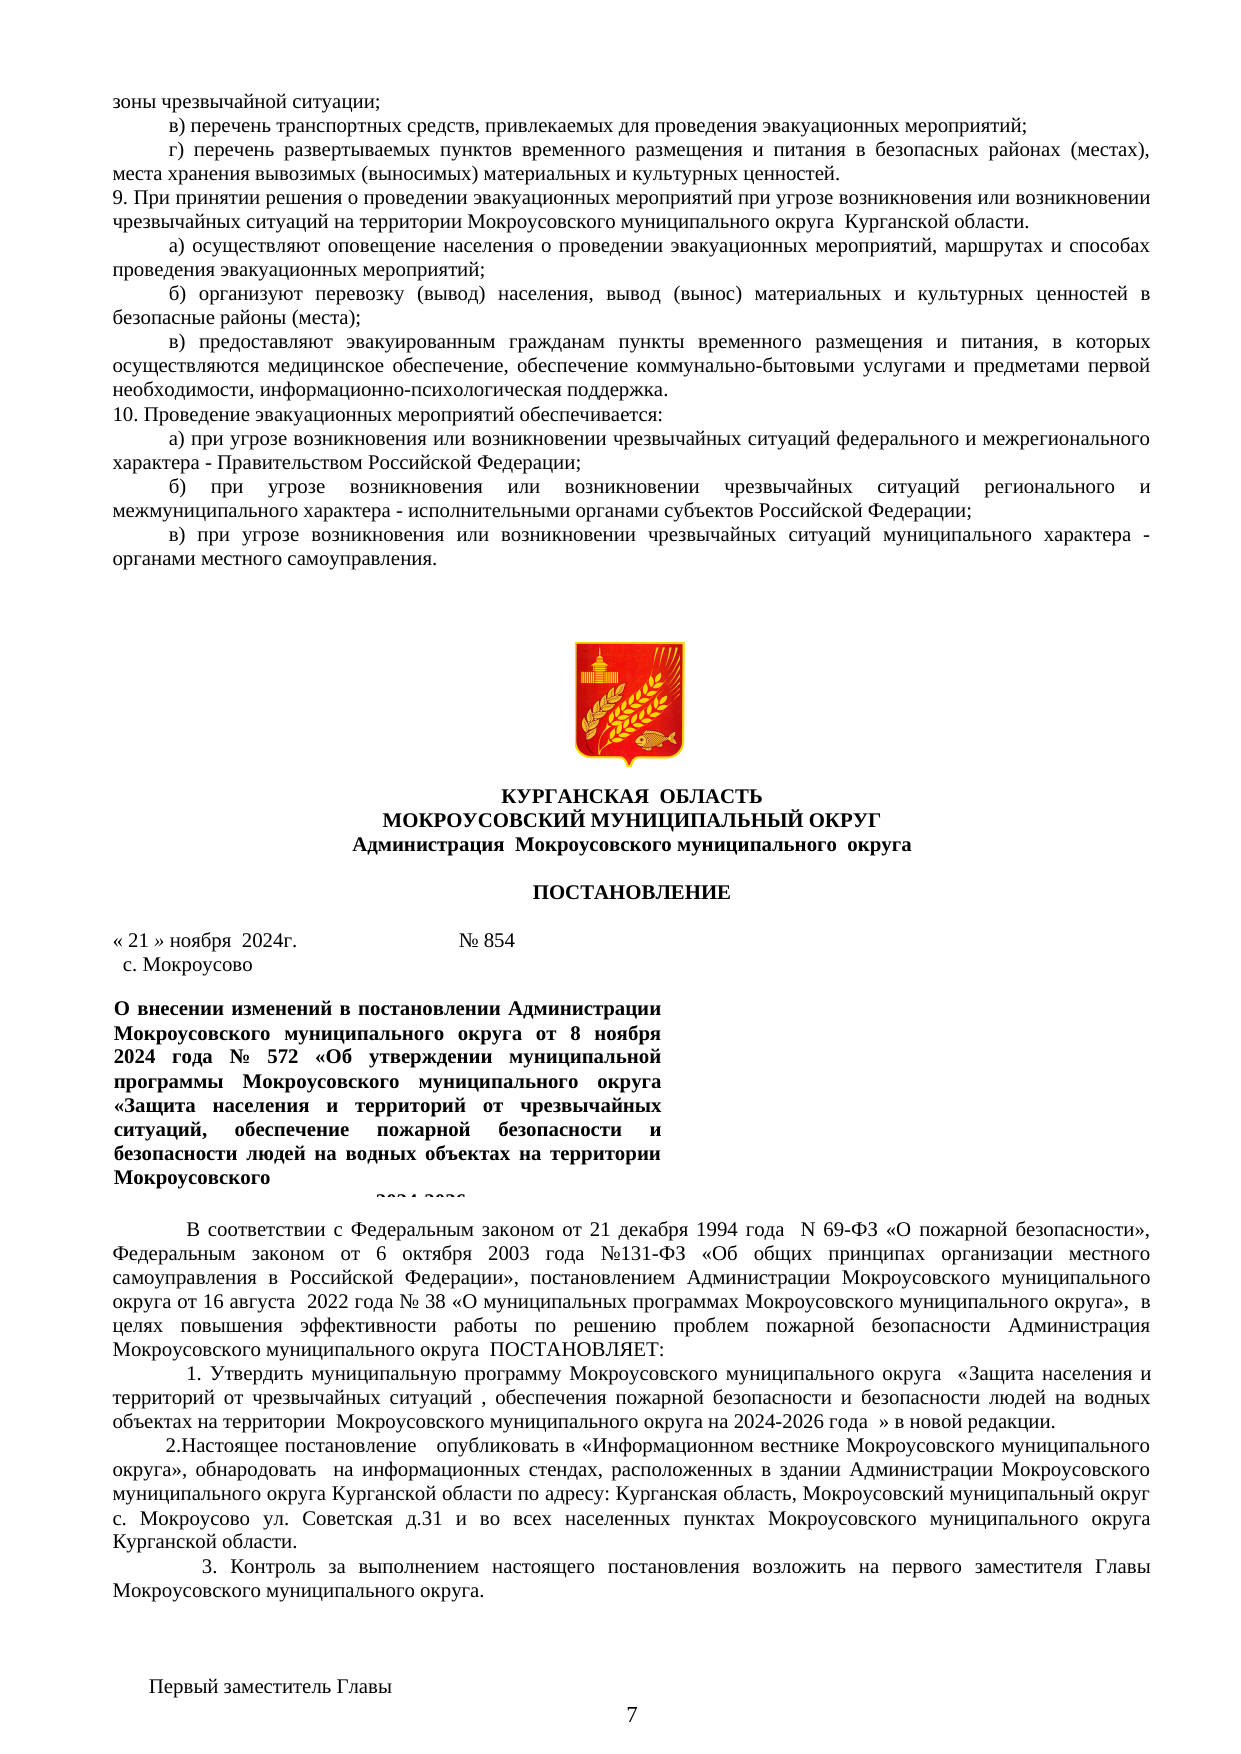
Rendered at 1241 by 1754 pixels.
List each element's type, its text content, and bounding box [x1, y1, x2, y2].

text б) организуют перевозку (вывод) населения, вывод (вынос) материальных и культурных ценностей в безопасные районы (места); [112, 281, 1152, 329]
text а) осуществляют оповещение населения о проведении эвакуационных мероприятий, маршрутах и способах проведения эвакуационных мероприятий; [112, 233, 1152, 281]
picture [575, 642, 685, 767]
text в) при угрозе возникновения или возникновении чрезвычайных ситуаций муниципального характера - органами местного самоуправления. [112, 522, 1152, 570]
text Администрация Мокроусовского муниципального округа [112, 832, 1152, 856]
text б) при угрозе возникновения или возникновении чрезвычайных ситуаций регионального и межмуниципального характера - исполнительными органами субъектов Российской Федерации; [112, 474, 1152, 522]
text 3. Контроль за выполнением настоящего постановления возложить на первого заместителя Главы Мокроусовского муниципального округа. [112, 1553, 1152, 1602]
text « 21 » ноября 2024г. № 854 [112, 928, 1152, 952]
text в) перечень транспортных средств, привлекаемых для проведения эвакуационных мероприятий; [112, 113, 1152, 137]
text а) при угрозе возникновения или возникновении чрезвычайных ситуаций федерального и межрегионального характера - Правительством Российской Федерации; [112, 426, 1152, 474]
text В соответствии с Федеральным законом от 21 декабря 1994 года N 69-ФЗ «О пожарной безопасности», Федеральным законом от 6 октября 2003 года №131-ФЗ «Об общих принципах организации местного самоуправления в Российской Федерации», постановлением Администрации Мокроусовского муниципального округа от 16 августа 2022 года № 38 «О муниципальных программах Мокроусовского муниципального округа», в целях повышения эффективности работы по решению проблем пожарной безопасности Администрация Мокроусовского муниципального округа ПОСТАНОВЛЯЕТ: [112, 1217, 1152, 1361]
text 2.Настоящее постановление опубликовать в «Информационном вестнике Мокроусовского муниципального округа», обнародовать на информационных стендах, расположенных в здании Администрации Мокроусовского муниципального округа Курганской области по адресу: Курганская область, Мокроусовский муниципальный округ с. Мокроусово ул. Советская д.31 и во всех населенных пунктах Мокроусовского муниципального округа Курганской области. [112, 1433, 1152, 1553]
text 10. Проведение эвакуационных мероприятий обеспечивается: [112, 401, 1152, 426]
text КУРГАНСКАЯ ОБЛАСТЬ [112, 783, 1152, 808]
text 1. Утвердить муниципальную программу Мокроусовского муниципального округа «Защита населения и территорий от чрезвычайных ситуаций , обеспечения пожарной безопасности и безопасности людей на водных объектах на территории Мокроусовского муниципального округа на 2024-2026 года » в новой редакции. [112, 1361, 1152, 1433]
text с. Мокроусово [112, 952, 1152, 976]
text в) предоставляют эвакуированным гражданам пункты временного размещения и питания, в которых осуществляются медицинское обеспечение, обеспечение коммунально-бытовыми услугами и предметами первой необходимости, информационно-психологическая поддержка. [112, 329, 1152, 401]
text МОКРОУСОВСКИЙ МУНИЦИПАЛЬНЫЙ ОКРУГ [112, 808, 1152, 832]
text ПОСТАНОВЛЕНИЕ [112, 880, 1152, 904]
text г) перечень развертываемых пунктов временного размещения и питания в безопасных районах (местах), места хранения вывозимых (выносимых) материальных и культурных ценностей. [112, 137, 1152, 185]
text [112, 89, 1152, 113]
text 9. При принятии решения о проведении эвакуационных мероприятий при угрозе возникновения или возникновении чрезвычайных ситуаций на территории Мокроусовского муниципального округа Курганской области. [112, 185, 1152, 233]
text Первый заместитель Главы [112, 1674, 1152, 1698]
